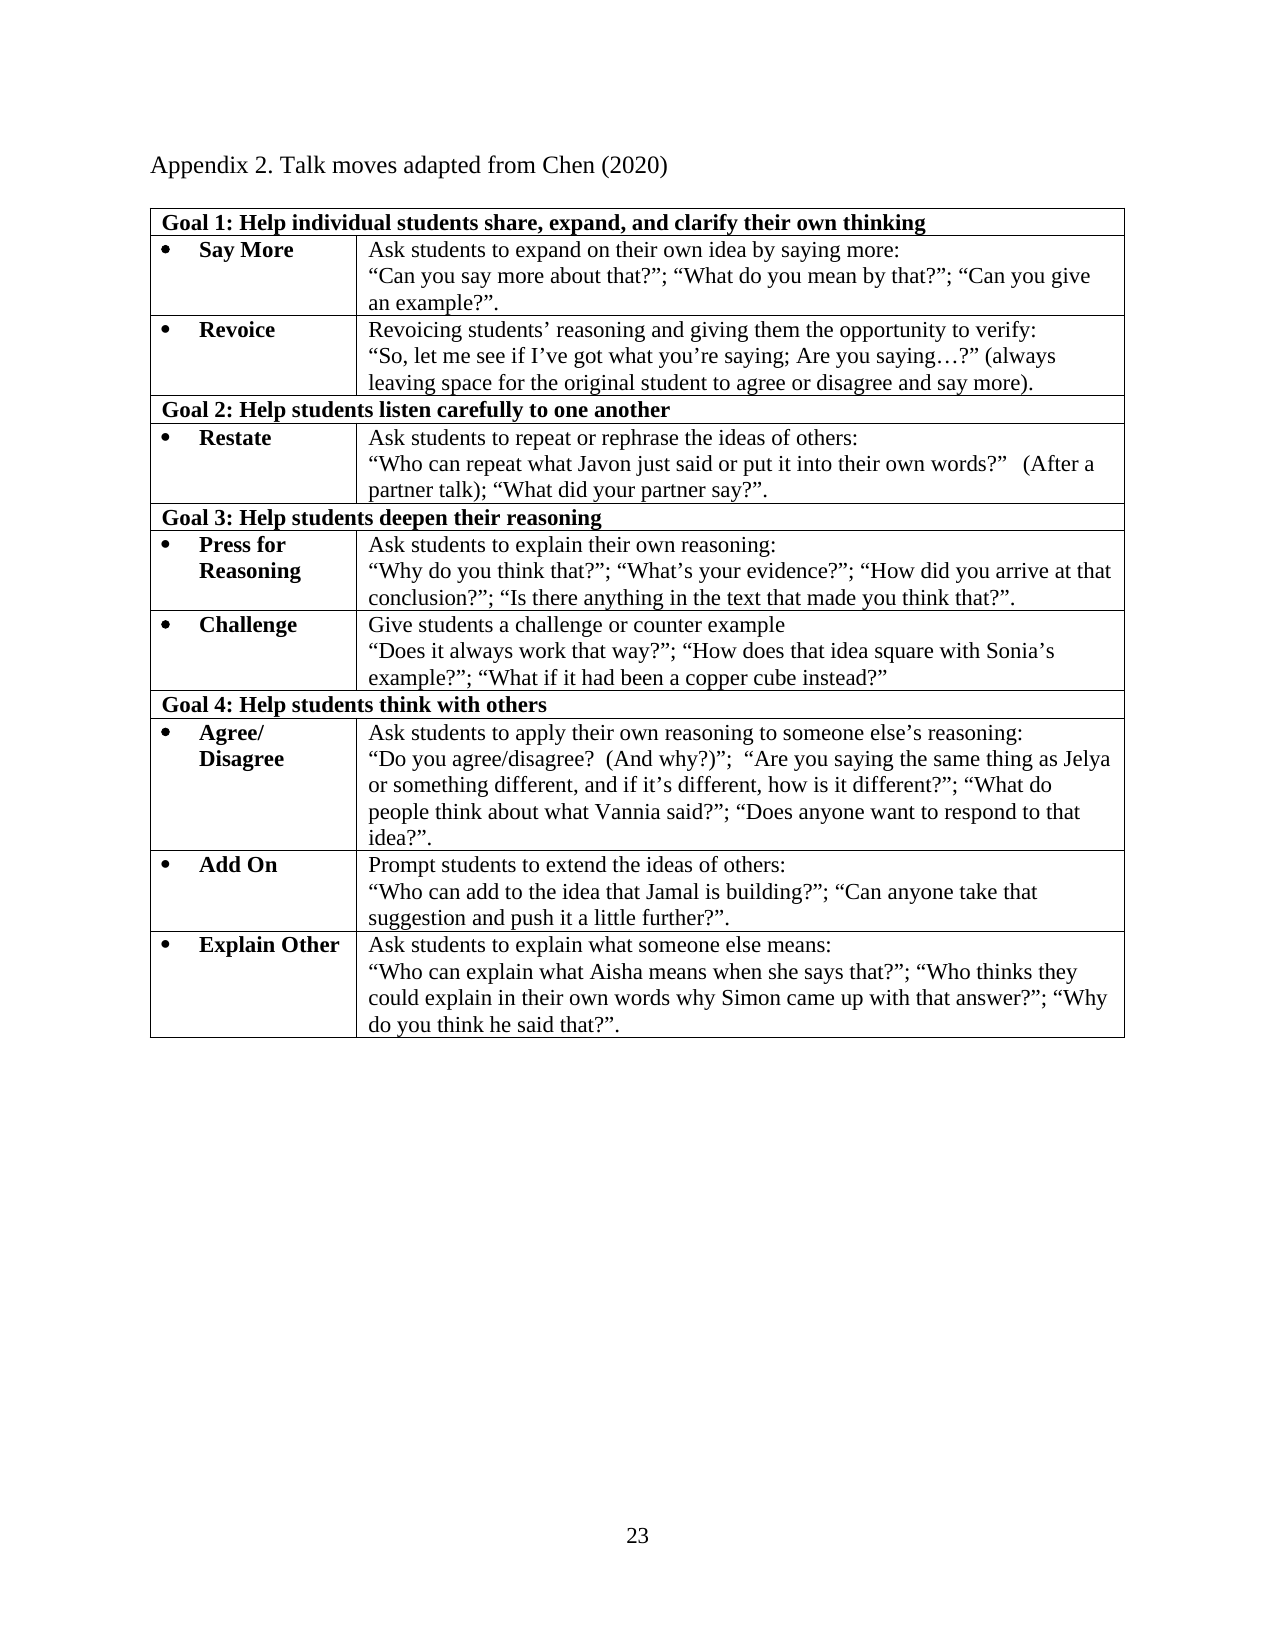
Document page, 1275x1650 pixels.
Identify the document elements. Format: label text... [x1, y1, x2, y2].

table_cell Ask students to repeat or rephrase the ideas of others: “Who can repeat what Javon just said or put it into their own words?” (After a partner talk); “What did your partner say?”. [357, 424, 1124, 503]
table_cell Challenge [151, 611, 356, 690]
table_cell Ask students to apply their own reasoning to someone else’s reasoning: “Do you agree/disagree? (And why?)”; “Are you saying the same thing as Jelya or something different, and if it’s different, how is it different?”; “What do people think about what Vannia said?”; “Does anyone want to respond to that idea?”. [357, 719, 1124, 850]
table_cell Explain Other [151, 932, 356, 1037]
table_cell Prompt students to extend the ideas of others: “Who can add to the idea that Jamal is building?”; “Can anyone take that suggestion and push it a little further?”. [357, 851, 1124, 931]
table_cell Ask students to explain what someone else means: “Who can explain what Aisha means when she says that?”; “Who thinks they could explain in their own words why Simon came up with that answer?”; “Why do you think he said that?”. [357, 932, 1124, 1037]
table_cell Restate [151, 424, 356, 503]
table_cell Add On [151, 851, 356, 931]
table_cell Say More [151, 236, 356, 315]
table_cell Give students a challenge or counter example “Does it always work that way?”; “How does that idea square with Sonia’s example?”; “What if it had been a copper cube instead?” [357, 611, 1124, 690]
text Appendix 2. Talk moves adapted from Chen (2020) [150, 150, 1125, 179]
table_cell Goal 3: Help students deepen their reasoning [151, 504, 1124, 530]
table_cell Revoice [151, 316, 356, 395]
table_cell Revoicing students’ reasoning and giving them the opportunity to verify: “So, let me see if I’ve got what you’re saying; Are you saying…?” (always leaving space for the original student to agree or disagree and say more). [357, 316, 1124, 395]
table_cell Ask students to expand on their own idea by saying more: “Can you say more about that?”; “What do you mean by that?”; “Can you give an example?”. [357, 236, 1124, 315]
table_cell Goal 2: Help students listen carefully to one another [151, 396, 1124, 422]
table_cell Ask students to explain their own reasoning: “Why do you think that?”; “What’s your evidence?”; “How did you arrive at that conclusion?”; “Is there anything in the text that made you think that?”. [357, 531, 1124, 610]
table_cell Goal 4: Help students think with others [151, 691, 1124, 718]
table_header Goal 1: Help individual students share, expand, and clarify their own thinking [151, 209, 1124, 235]
table_cell Agree/ Disagree [151, 719, 356, 850]
table_cell Press for Reasoning [151, 531, 356, 610]
